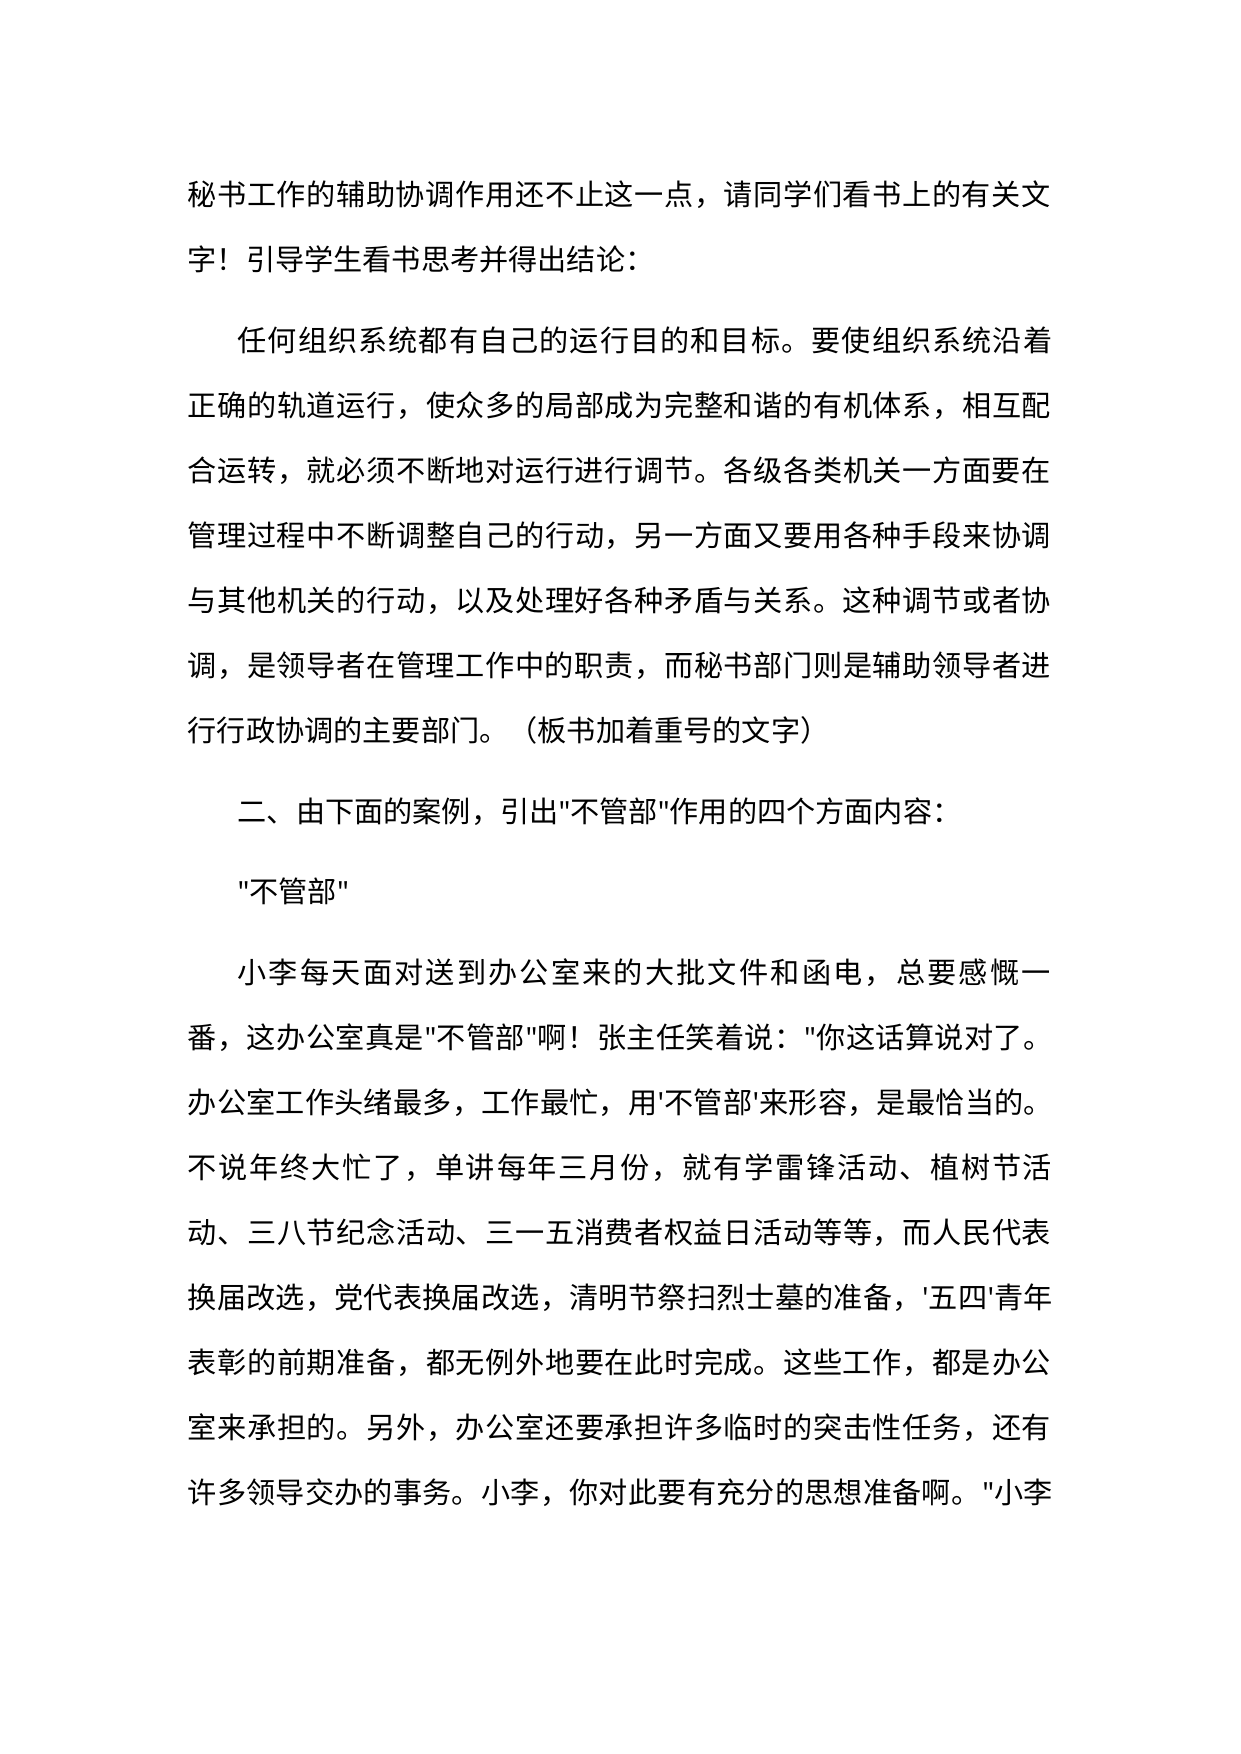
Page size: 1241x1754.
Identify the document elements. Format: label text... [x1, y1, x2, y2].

text 二、由下面的案例，引出"不管部"作用的四个方面内容： [187, 778, 1053, 843]
text "不管部" [187, 859, 1053, 924]
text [187, 939, 1053, 1524]
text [187, 162, 1053, 292]
text 任何组织系统都有自己的运行目的和目标。要使组织系统沿着正确的轨道运行，使众多的局部成为完整和谐的有机体系，相互配合运转，就必须不断地对运行进行调节。各级各类机关一方面要在管理过程中不断调整自己的行动，另一方面又要用各种手段来协调与其他机关的行动，以及处理好各种矛盾与关系。这种调节或者协调，是领导者在管理工作中的职责，而秘书部门则是辅助领导者进行行政协调的主要部门。（板书加着重号的文字） [187, 308, 1053, 763]
